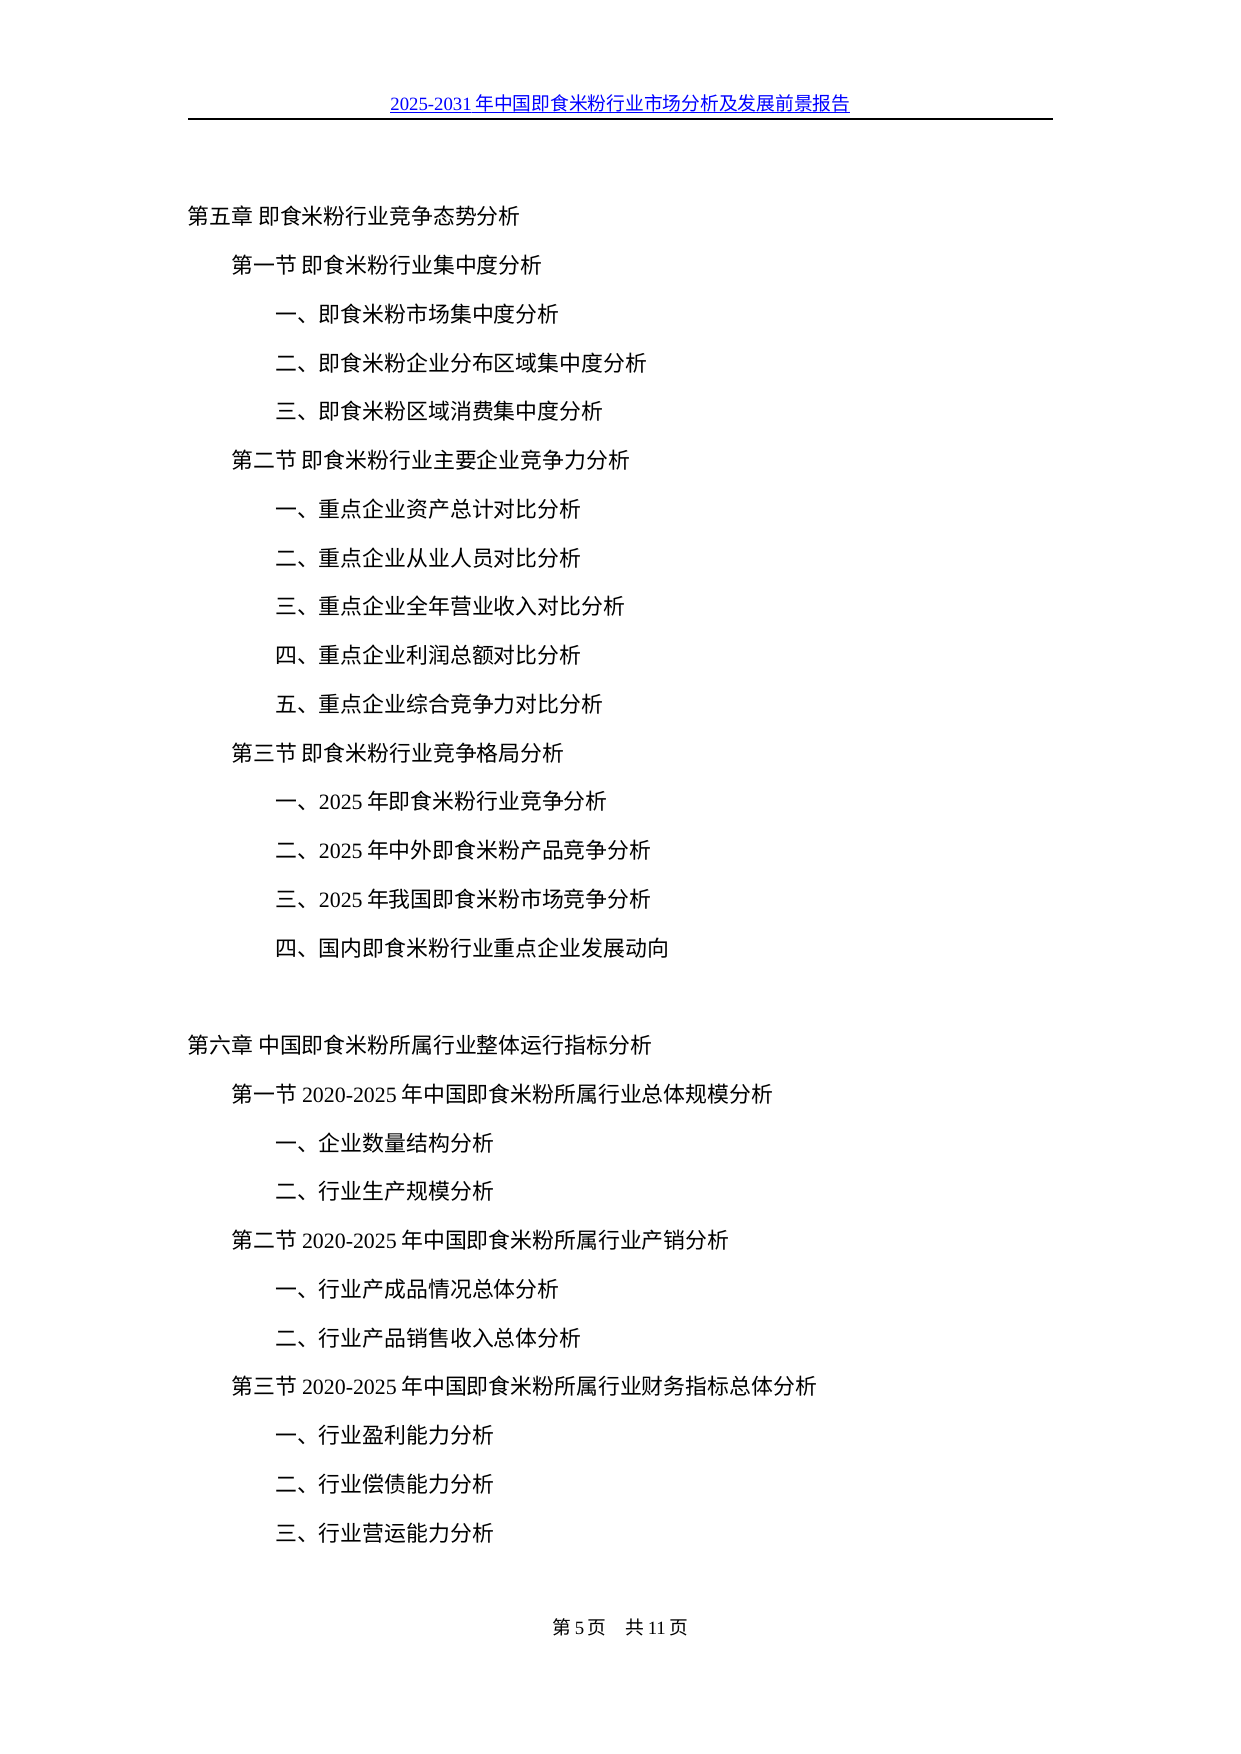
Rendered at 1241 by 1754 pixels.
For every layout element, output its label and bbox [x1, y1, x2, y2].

text [187, 150, 1053, 1548]
